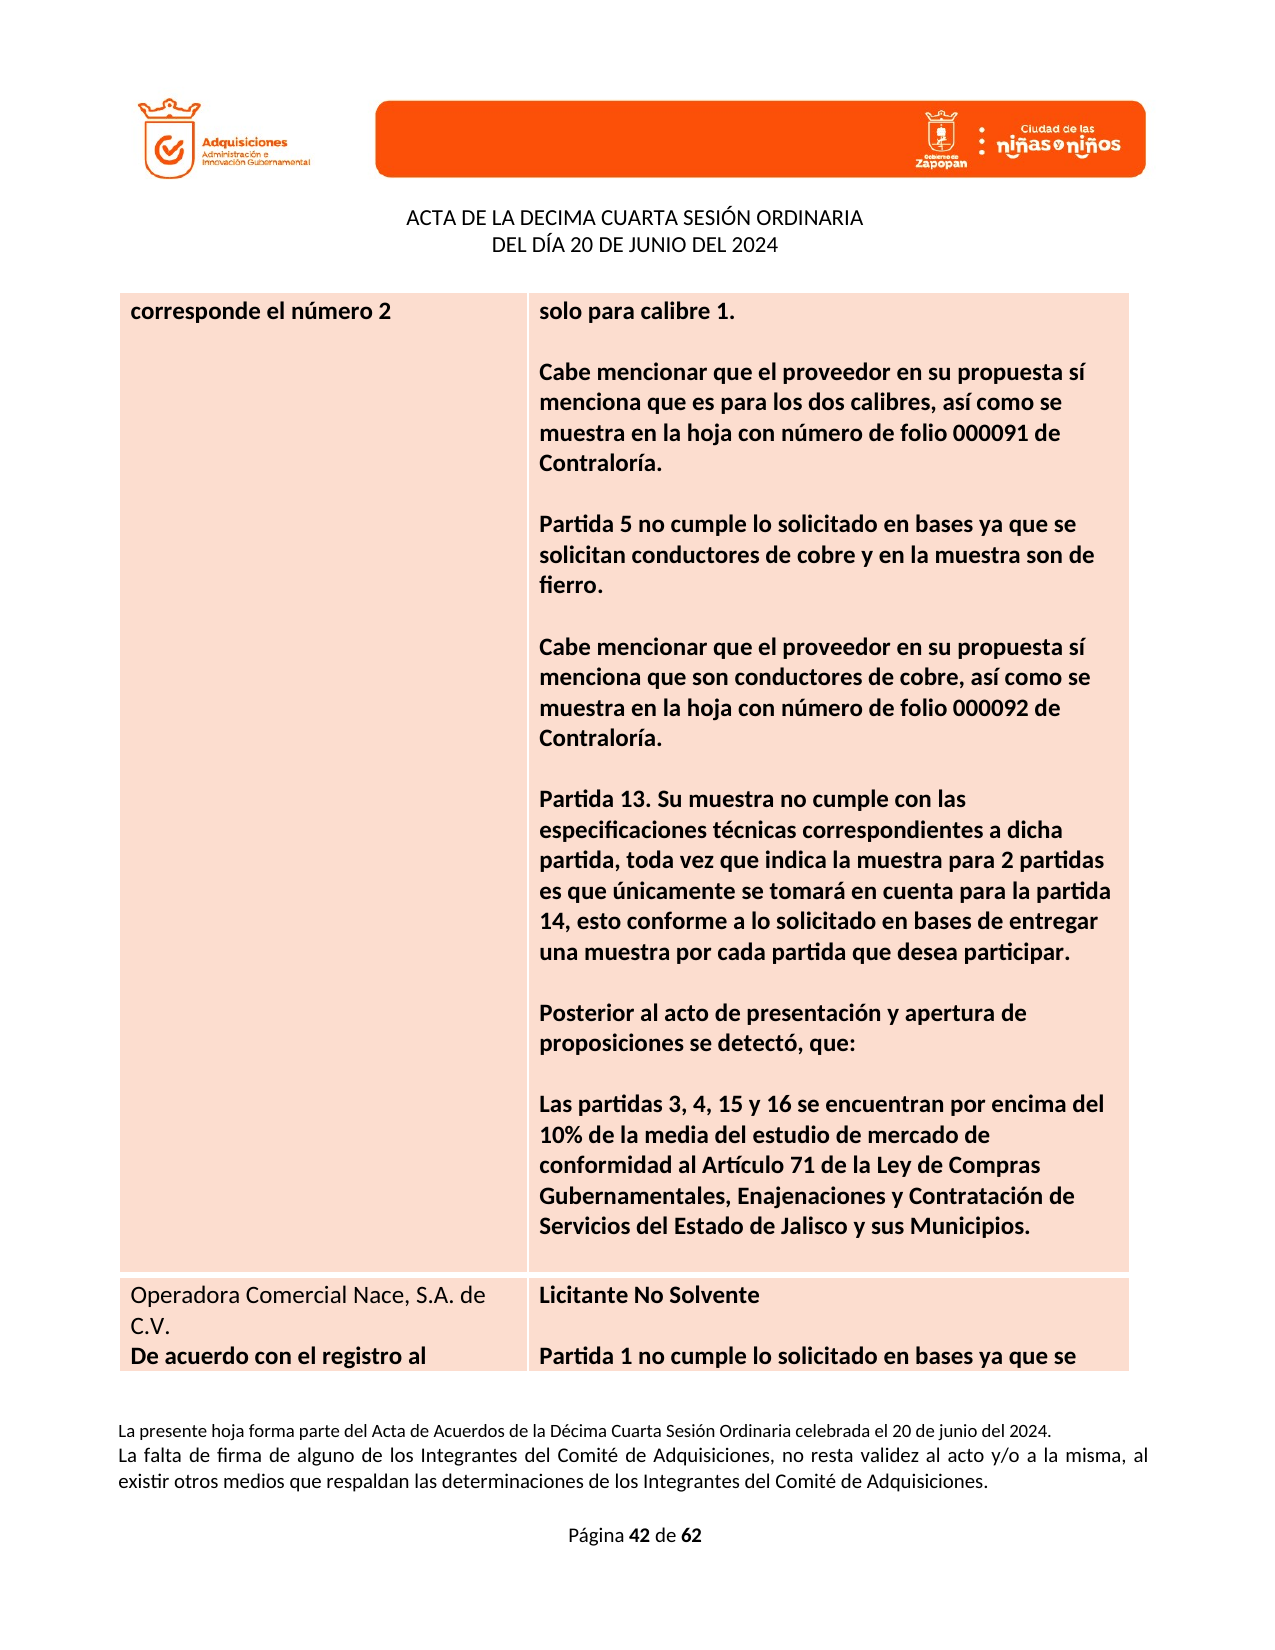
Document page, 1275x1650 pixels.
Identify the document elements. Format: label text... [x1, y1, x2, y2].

table_cell Operadora Comercial Nace, S.A. de C.V. De acuerdo con el registro al momento de entregar la muestra le corresponde el número 3 [120, 1278, 527, 1371]
table_cell Distribuidora Eléctrica Ascencio, S.A. de C.V. De acuerdo con el registro al momento de entregar la muestra le corresponde el número 2 [120, 293, 527, 1272]
picture [118, 73, 1165, 203]
